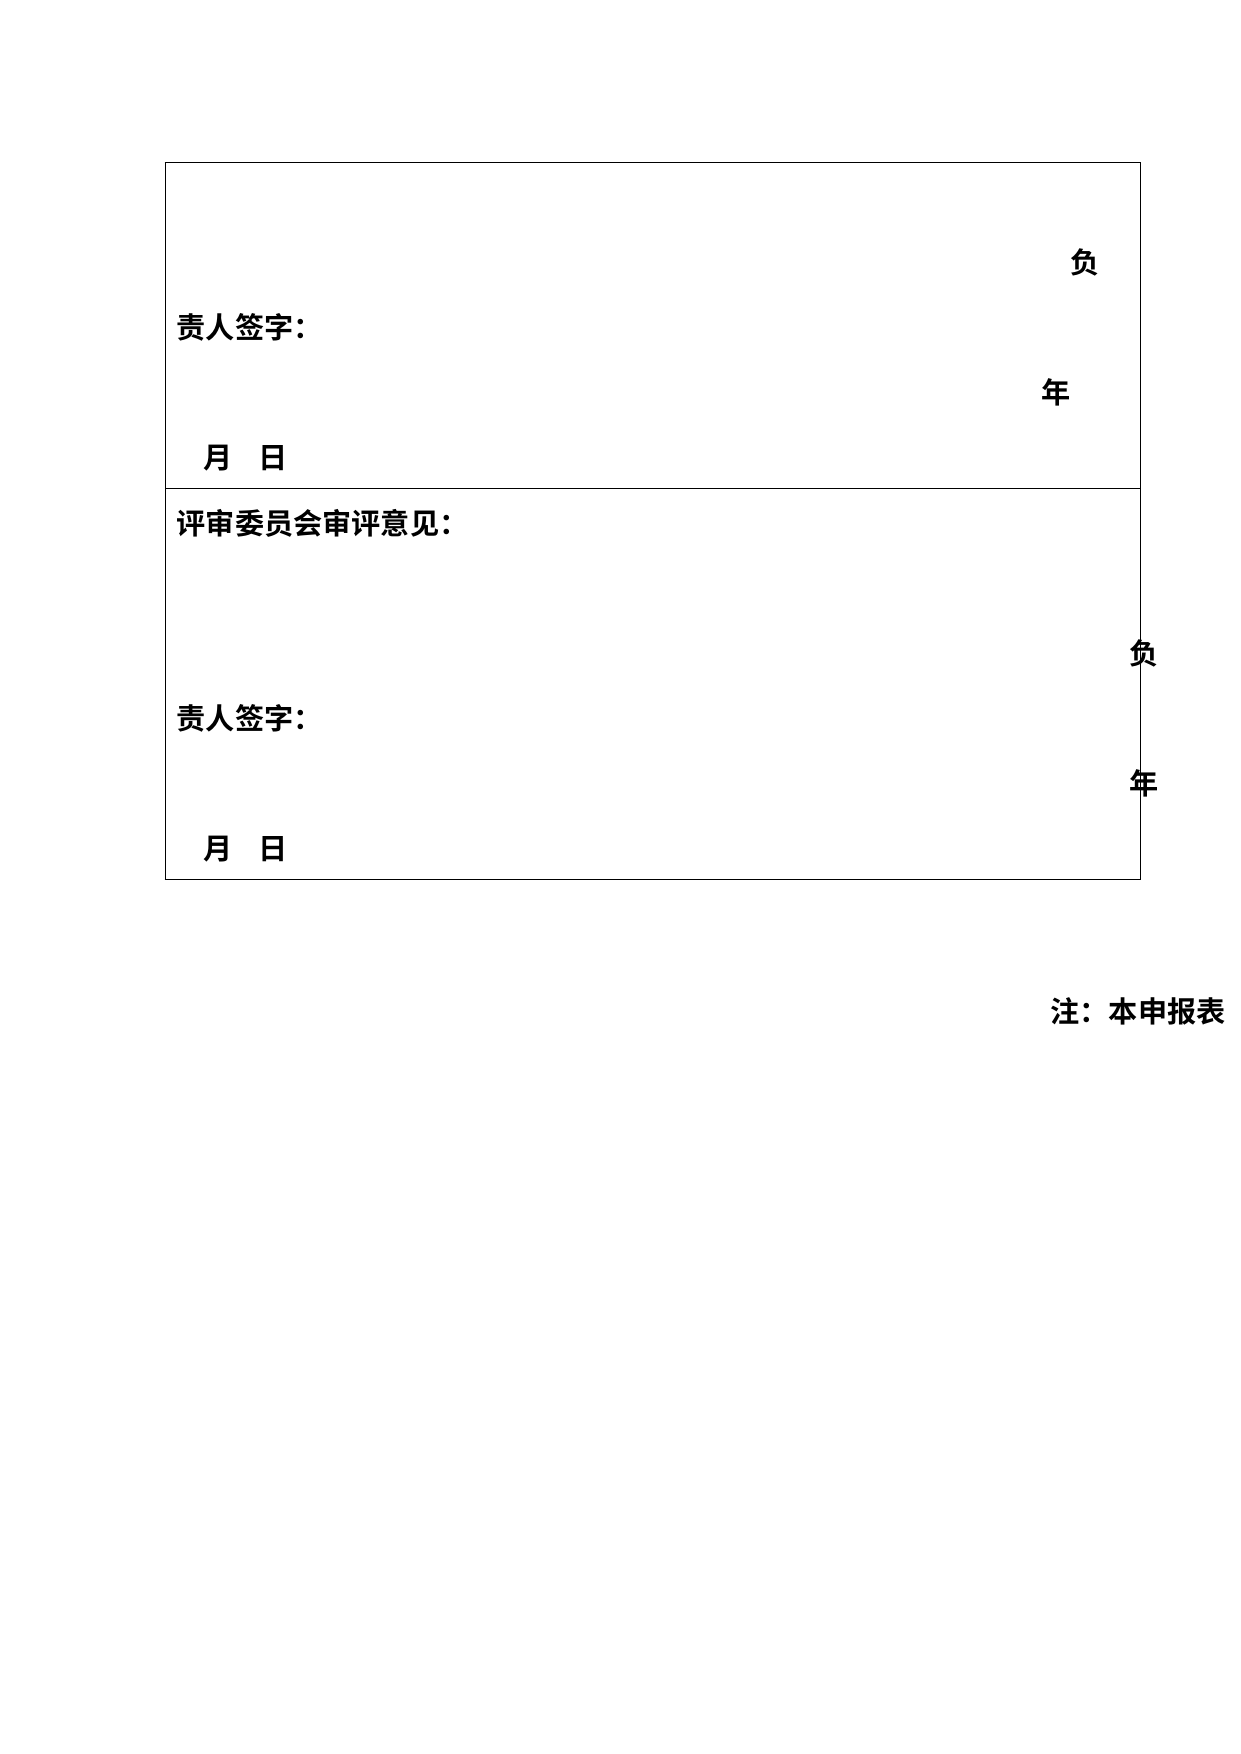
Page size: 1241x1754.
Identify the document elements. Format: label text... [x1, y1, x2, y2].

table_cell 评审委员会审评意见： 负责人签字： 年 月 日 [166, 489, 1140, 879]
table_cell 复查组意见： 负责人签字： 年 月 日 [166, 163, 1140, 488]
text 备注：本申报表（一式两份）；其中1份要与申报材料统一装订，并放前面。 [1050, 913, 1240, 1043]
